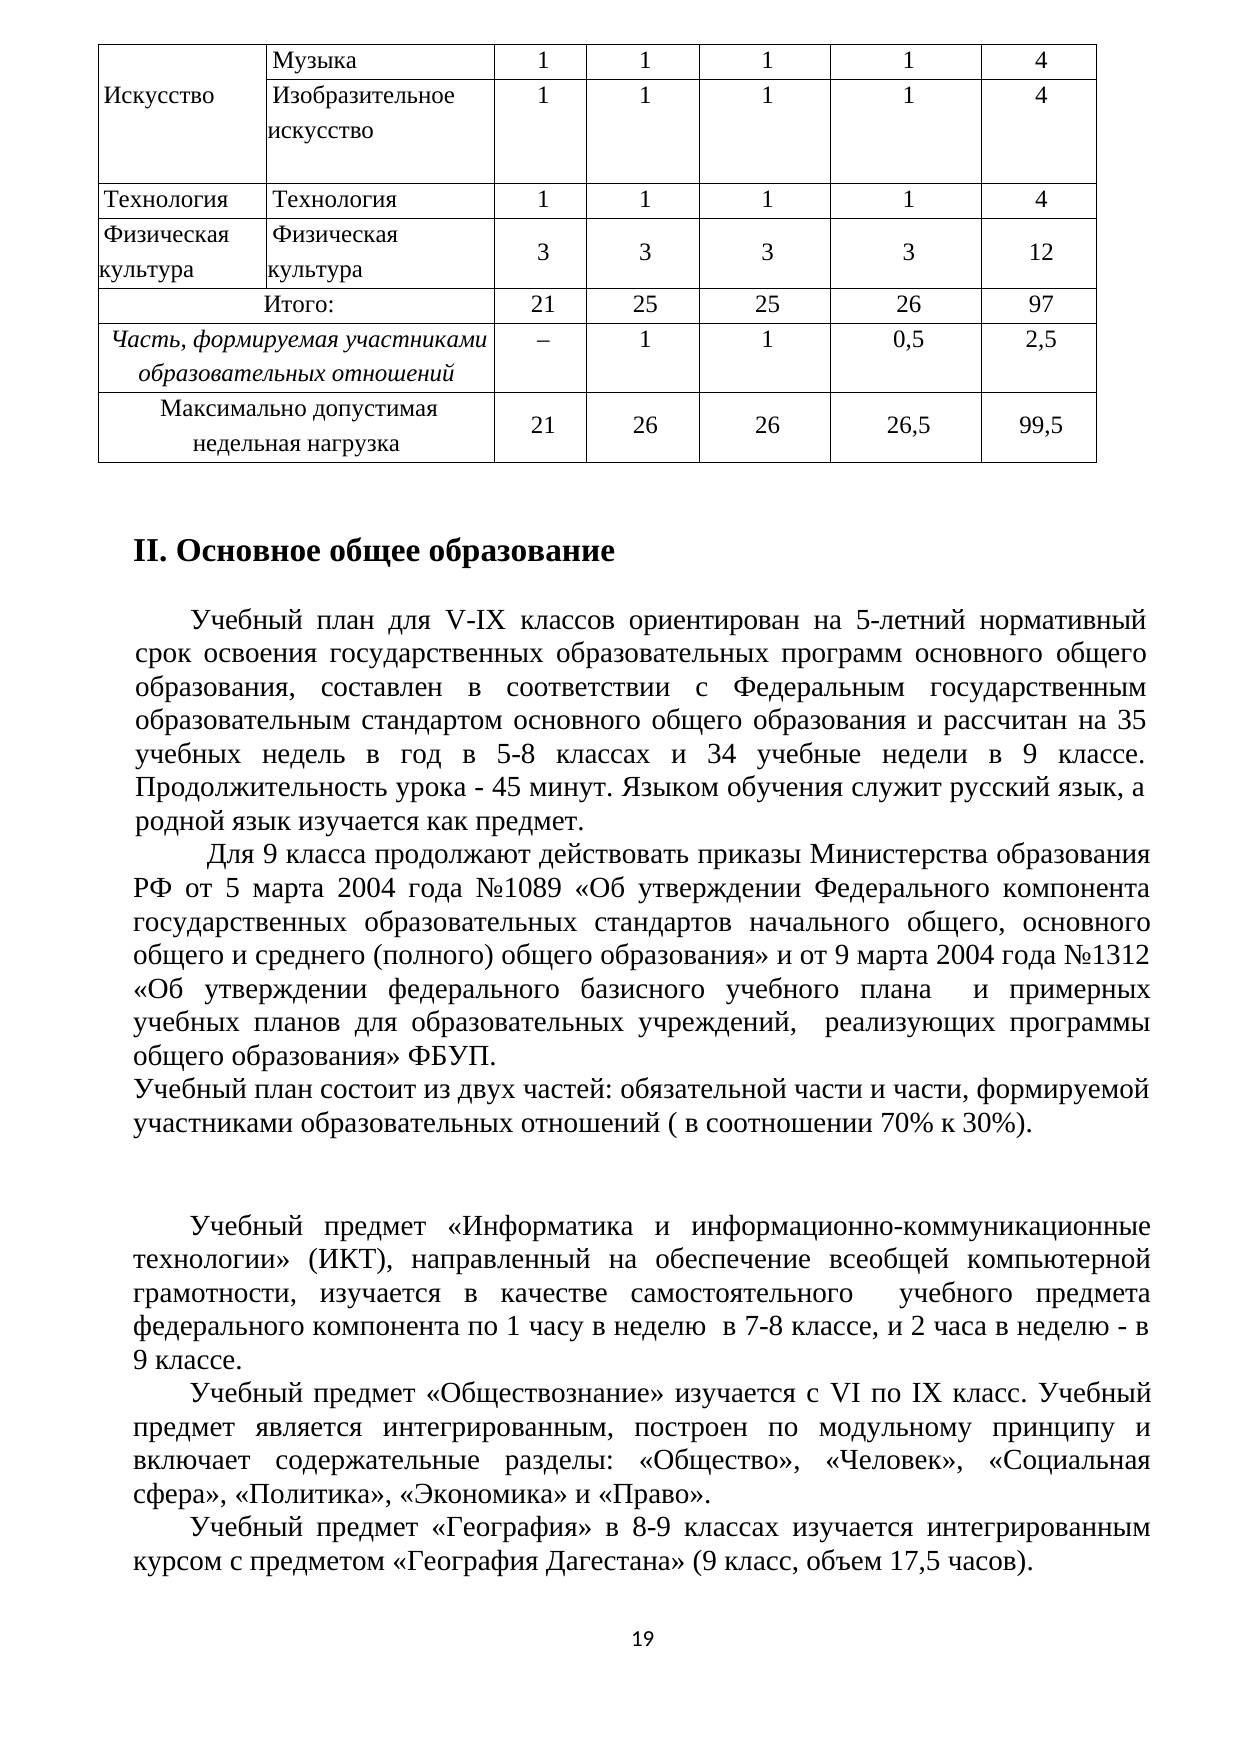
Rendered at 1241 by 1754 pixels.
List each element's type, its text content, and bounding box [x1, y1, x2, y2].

table_cell 26 [587, 393, 699, 462]
table_cell 1 [495, 80, 586, 183]
table_cell Искусство [99, 45, 266, 183]
table_cell 21 [495, 289, 586, 323]
table_cell 3 [700, 219, 830, 288]
text Учебный предмет «Обществознание» изучается с VI по IX класс. Учебный предмет является интегрированным, построен по модульному принципу и включает содержательные разделы: «Общество», «Человек», «Социальная сфера», «Политика», «Экономика» и «Право». [133, 1375, 1152, 1509]
table_cell 99,5 [982, 393, 1096, 462]
table_cell 1 [831, 184, 981, 218]
text Учебный план состоит из двух частей: обязательной части и части, формируемой участниками образовательных отношений ( в соотношении 70% к 30%). [133, 1071, 1152, 1138]
table_cell 3 [587, 219, 699, 288]
table_cell 1 [700, 184, 830, 218]
table_cell 4 [982, 45, 1096, 79]
table_cell 1 [831, 80, 981, 183]
table_cell Изобразительное искусство [267, 80, 494, 183]
table_cell Физическая культура [99, 219, 266, 288]
table_cell 0,5 [831, 324, 981, 392]
table_cell 25 [700, 289, 830, 323]
table_cell Часть, формируемая участниками образовательных отношений [99, 324, 494, 392]
table_cell 3 [495, 219, 586, 288]
text Учебный предмет «География» в 8-9 классах изучается интегрированным курсом с предметом «География Дагестана» (9 класс, объем 17,5 часов). [133, 1509, 1152, 1577]
text II. Основное общее образование [133, 530, 1152, 568]
table_cell 26 [700, 393, 830, 462]
table_cell 26,5 [831, 393, 981, 462]
table_cell 2,5 [982, 324, 1096, 392]
table_cell Физическая культура [267, 219, 494, 288]
table_cell Технология [99, 184, 266, 218]
table_cell 97 [982, 289, 1096, 323]
table_cell 1 [495, 45, 586, 79]
table_cell – [495, 324, 586, 392]
table_cell 3 [831, 219, 981, 288]
text Учебный план для V-IX классов ориентирован на 5-летний нормативный срок освоения государственных образовательных программ основного общего образования, составлен в соответствии с Федеральным государственным образовательным стандартом основного общего образования и рассчитан на 35 учебных недель в год в 5-8 классах и 34 учебные недели в 9 классе. Продолжительность урока - 45 минут. Языком обучения служит русский язык, а родной язык изучается как предмет. [135, 602, 1147, 837]
table_cell 1 [700, 45, 830, 79]
table_cell 1 [495, 184, 586, 218]
table_cell Технология [267, 184, 494, 218]
table_cell 25 [587, 289, 699, 323]
table_cell 1 [587, 80, 699, 183]
table_cell 1 [700, 324, 830, 392]
table_cell 12 [982, 219, 1096, 288]
table_cell 4 [982, 184, 1096, 218]
text Учебный предмет «Информатика и информационно-коммуникационные технологии» (ИКТ), направленный на обеспечение всеобщей компьютерной грамотности, изучается в качестве самостоятельного учебного предмета федерального компонента по 1 часу в неделю в 7-8 классе, и 2 часа в неделю - в 9 классе. [133, 1208, 1152, 1375]
table_cell 4 [982, 80, 1096, 183]
text Для 9 класса продолжают действовать приказы Министерства образования РФ от 5 марта 2004 года №1089 «Об утверждении Федерального компонента государственных образовательных стандартов начального общего, основного общего и среднего (полного) общего образования» и от 9 марта 2004 года №1312 «Об утверждении федерального базисного учебного плана и примерных учебных планов для образовательных учреждений, реализующих программы общего образования» ФБУП. [133, 837, 1152, 1071]
table_cell 1 [587, 324, 699, 392]
table_cell Музыка [267, 45, 494, 79]
table_cell 26 [831, 289, 981, 323]
table_cell Максимально допустимая недельная нагрузка [99, 393, 494, 462]
table_cell Итого: [99, 289, 494, 323]
table_cell 1 [587, 45, 699, 79]
table_cell 21 [495, 393, 586, 462]
table_cell 1 [587, 184, 699, 218]
table_cell 1 [831, 45, 981, 79]
table_cell 1 [700, 80, 830, 183]
